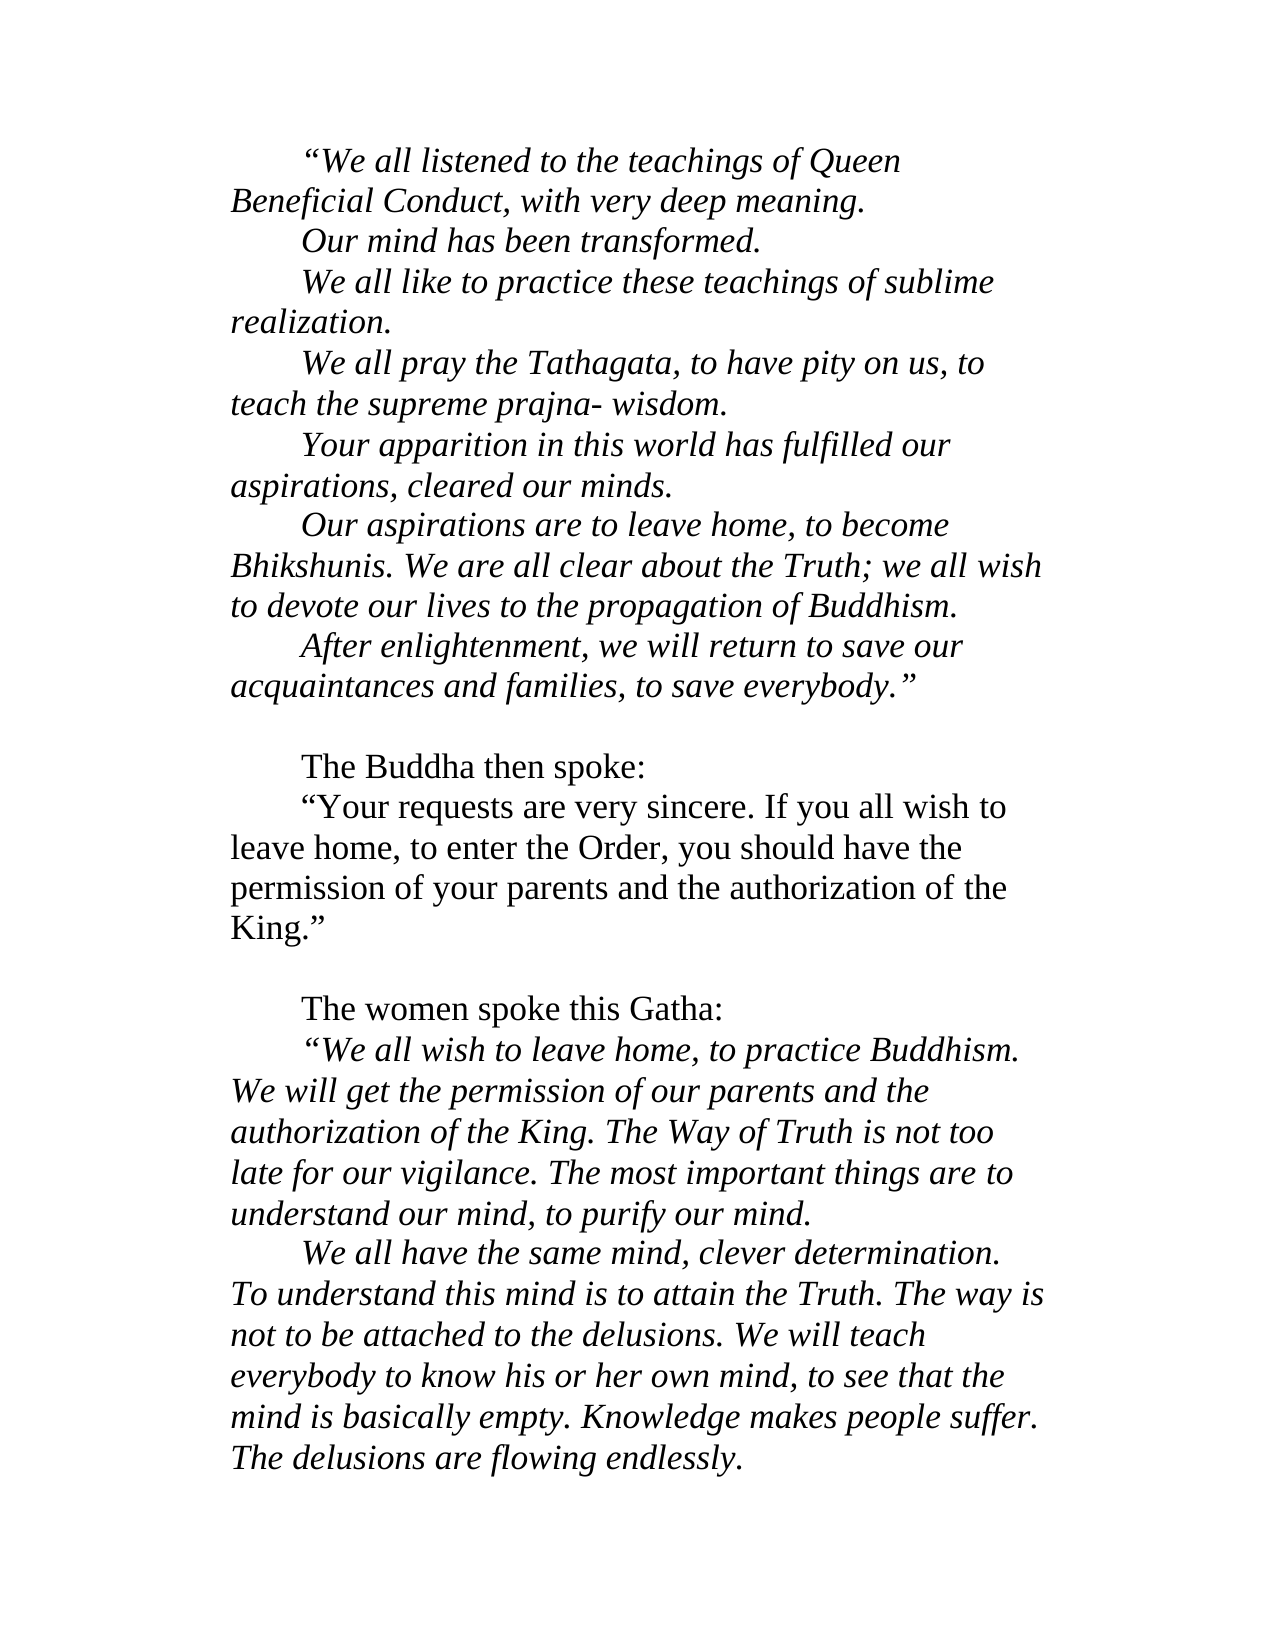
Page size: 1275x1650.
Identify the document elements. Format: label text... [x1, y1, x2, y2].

text To understand this mind is to attain the Truth. The way is not to be attached to the delusions. We will teach everybody to know his or her own mind, to see that the mind is basically empty. Knowledge makes people suffer. The delusions are flowing endlessly. [230, 1273, 1050, 1477]
text Our aspirations are to leave home, to become Bhikshunis. We are all clear about the Truth; we all wish to devote our lives to the propagation of Buddhism. [230, 505, 1050, 625]
text We all have the same mind, clever determination. [301, 1233, 1096, 1273]
text Our mind has been transformed. [301, 220, 1096, 261]
text The women spoke this Gatha: [301, 988, 1096, 1029]
text “We all listened to the teachings of Queen Beneficial Conduct, with very deep meaning. [230, 140, 917, 220]
text Your apparition in this world has fulfilled our aspirations, cleared our minds. [230, 423, 1096, 505]
text We will get the permission of our parents and the authorization of the King. The Way of Truth is not too late for our vigilance. The most important things are to understand our mind, to purify our mind. [230, 1069, 1016, 1233]
text We all pray the Tathagata, to have pity on us, to teach the supreme prajna- wisdom. [230, 341, 1016, 423]
text We all like to practice these teachings of sublime realization. [230, 261, 1096, 341]
text After enlightenment, we will return to save our acquaintances and families, to save everybody.” [230, 625, 1096, 706]
text “We all wish to leave home, to practice Buddhism. [301, 1029, 1096, 1069]
text The Buddha then spoke: [301, 746, 1096, 787]
text “Your requests are very sincere. If you all wish to leave home, to enter the Order, you should have the permission of your parents and the authorization of the King.” [230, 787, 1016, 947]
